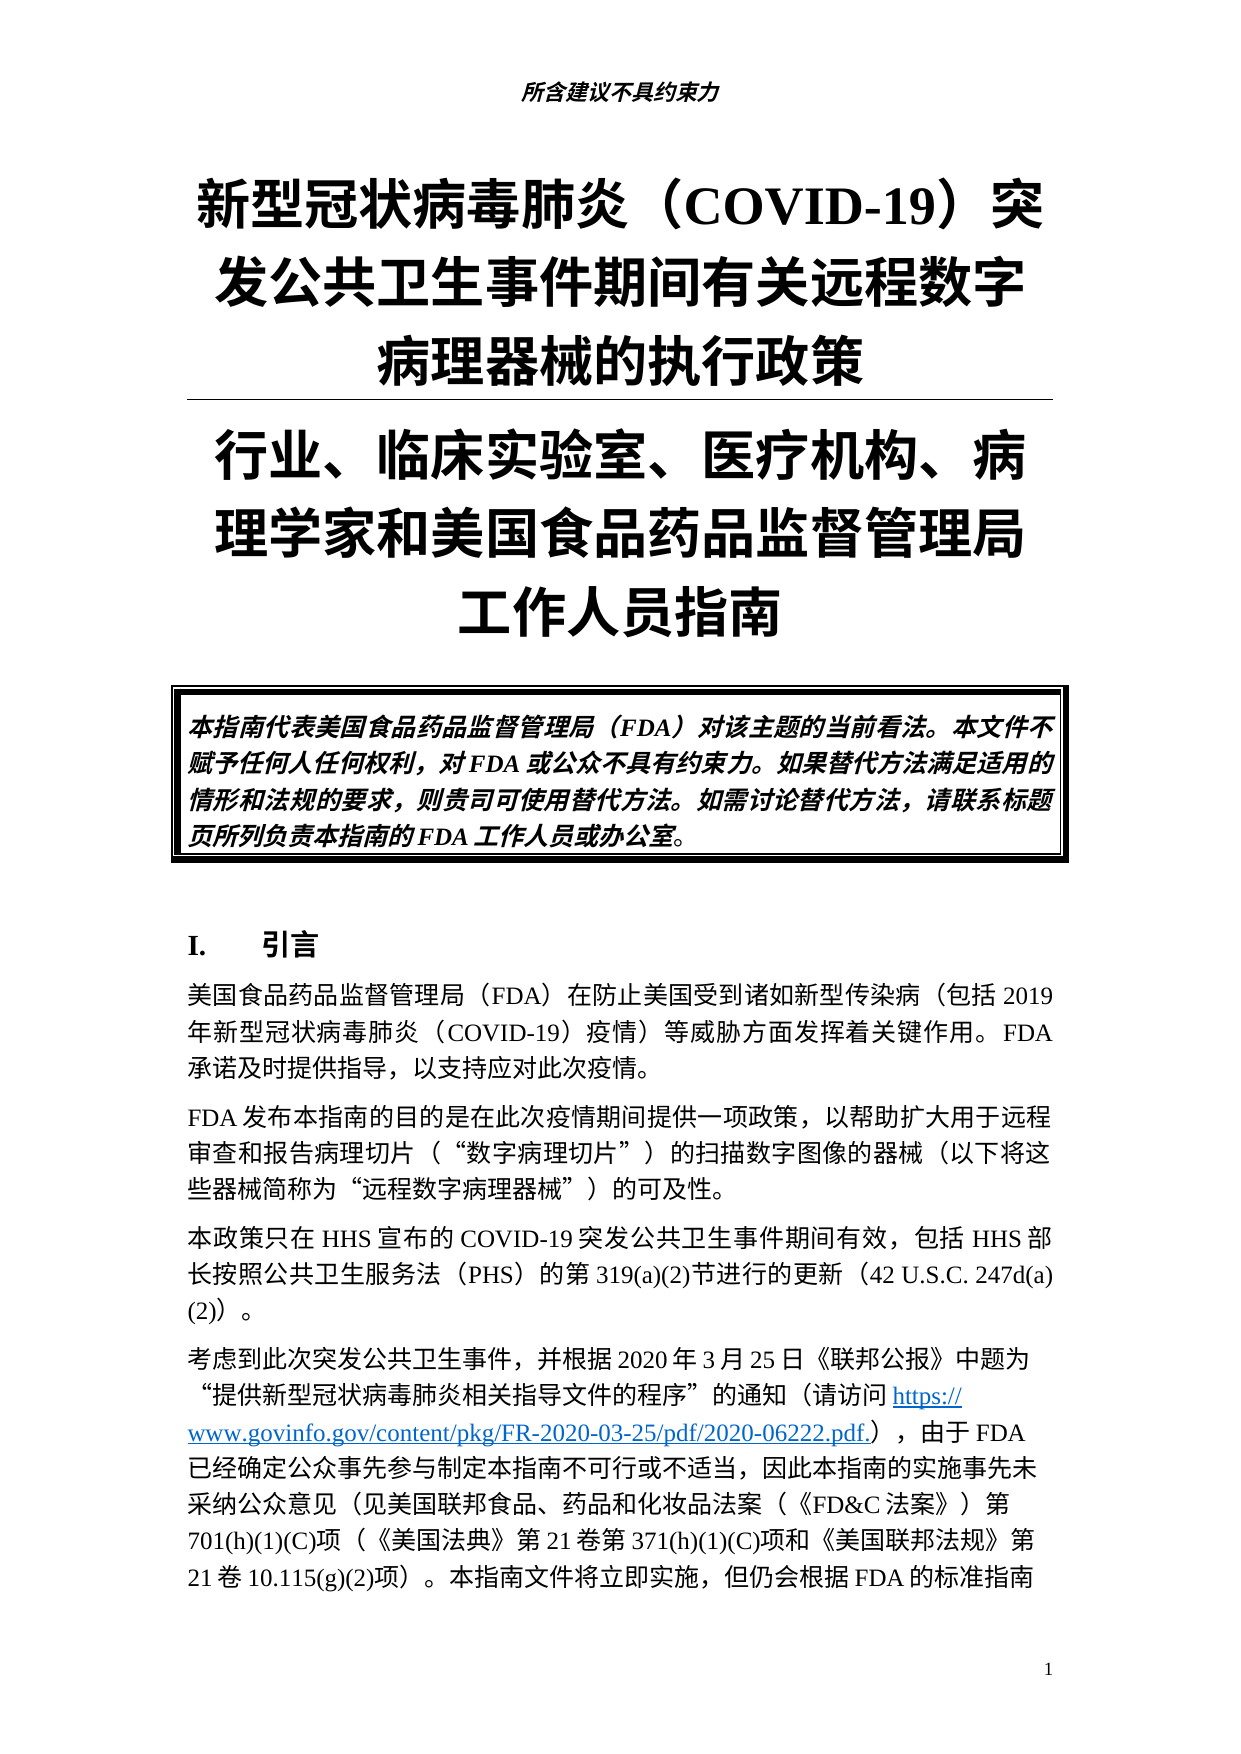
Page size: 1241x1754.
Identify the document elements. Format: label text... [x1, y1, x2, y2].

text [187, 1339, 1053, 1593]
text FDA发布本指南的目的是在此次疫情期间提供一项政策，以帮助扩大用于远程审查和报告病理切片（“数字病理切片”）的扫描数字图像的器械（以下将这些器械简称为“远程数字病理器械”）的可及性。 [187, 1097, 1053, 1206]
text 新型冠状病毒肺炎（COVID-19）突发公共卫生事件期间有关远程数字病理器械的执行政策 [187, 161, 1053, 399]
text 美国食品药品监督管理局（FDA）在防止美国受到诸如新型传染病（包括2019年新型冠状病毒肺炎（COVID-19）疫情）等威胁方面发挥着关键作用。FDA承诺及时提供指导，以支持应对此次疫情。 [187, 976, 1053, 1084]
text 本政策只在HHS宣布的COVID-19突发公共卫生事件期间有效，包括HHS部长按照公共卫生服务法（PHS）的第319(a)(2)节进行的更新（42 U.S.C. 247d(a)(2)）。 [187, 1218, 1053, 1327]
table_header 本指南代表美国食品药品监督管理局（FDA）对该主题的当前看法。本文件不赋予任何人任何权利，对FDA或公众不具有约束力。如果替代方法满足适用的情形和法规的要求，则贵司可使用替代方法。如需讨论替代方法，请联系标题页所列负责本指南的FDA工作人员或办公室。 [181, 695, 1060, 853]
text 行业、临床实验室、医疗机构、病理学家和美国食品药品监督管理局工作人员指南 [187, 412, 1053, 648]
text I. 引言 [187, 921, 1053, 963]
